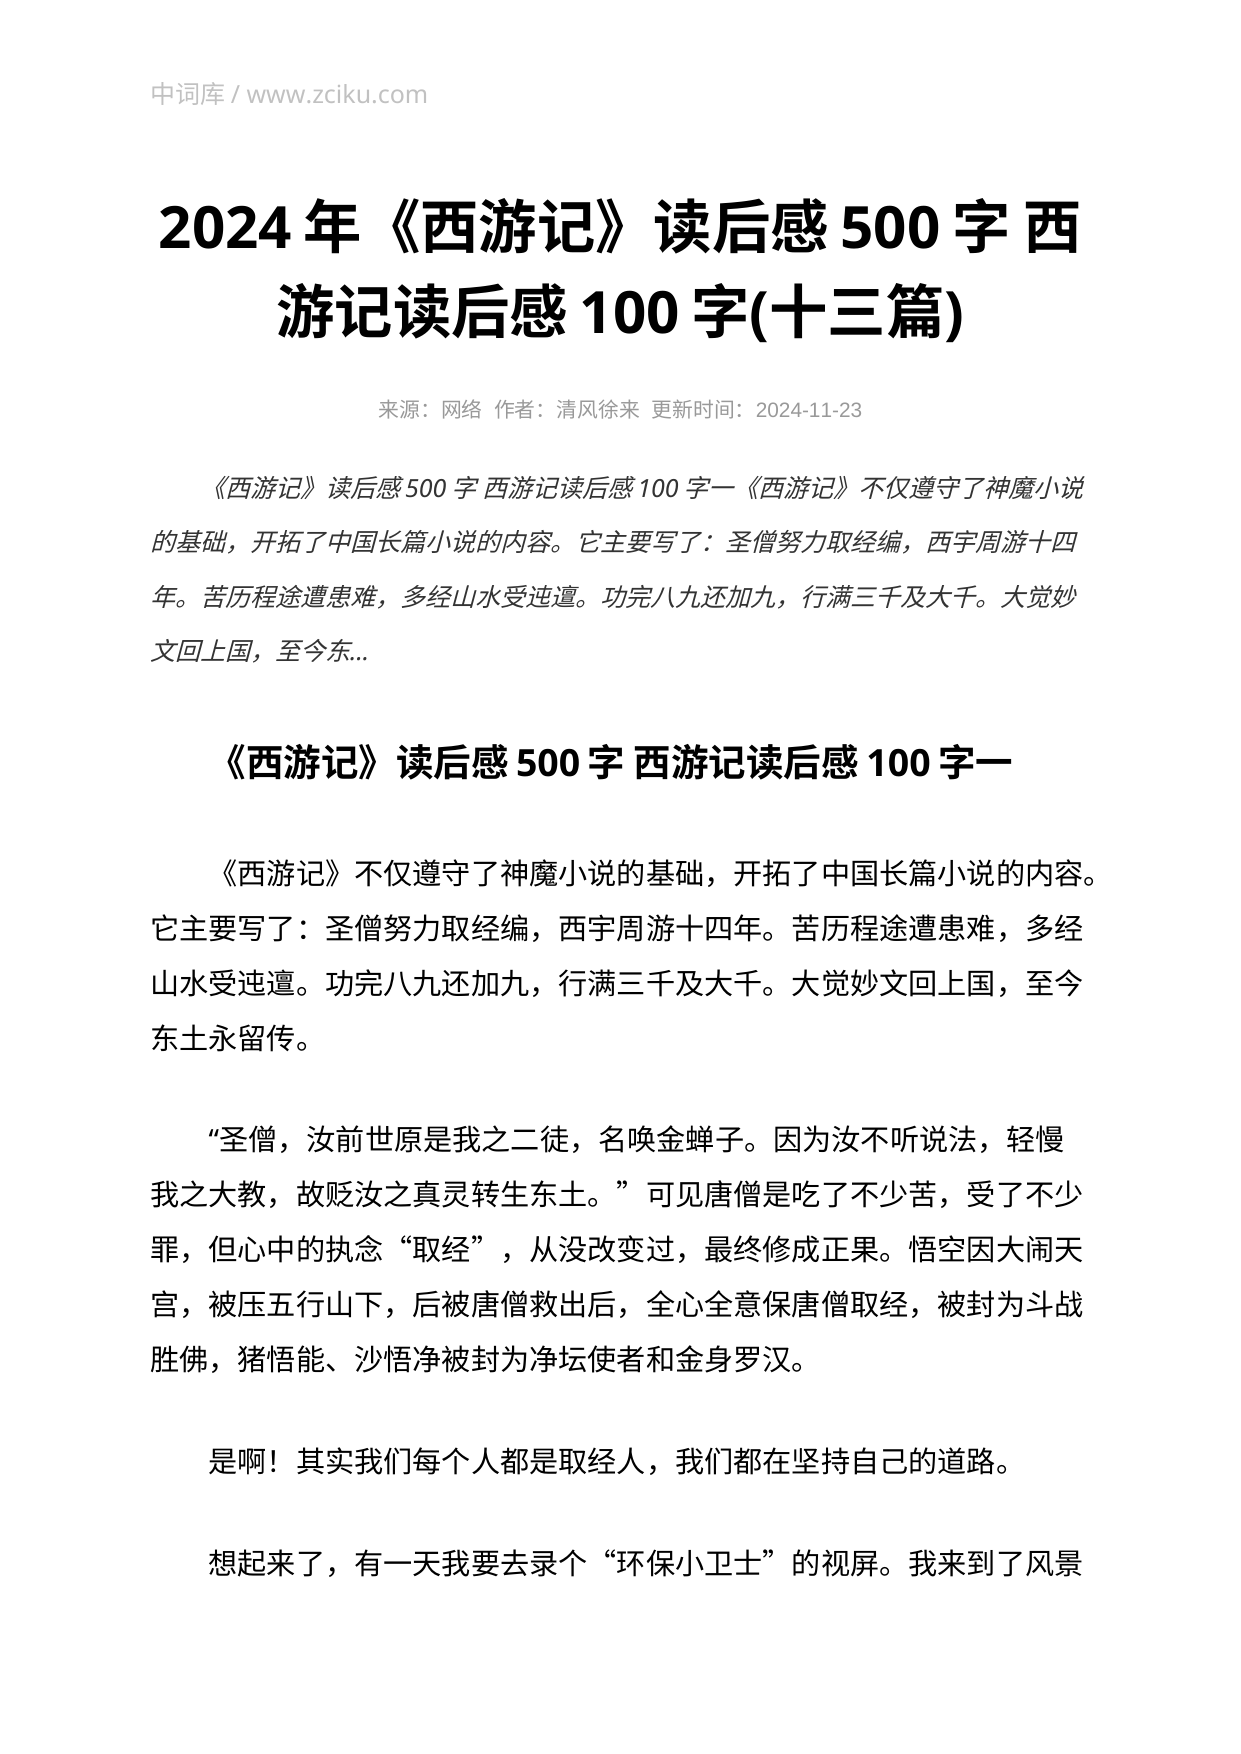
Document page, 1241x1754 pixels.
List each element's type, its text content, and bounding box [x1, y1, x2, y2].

text 《西游记》读后感500字 西游记读后感100字一《西游记》不仅遵守了神魔小说的基础，开拓了中国长篇小说的内容。它主要写了：圣僧努力取经编，西宇周游十四年。苦历程途遭患难，多经山水受迍邅。功完八九还加九，行满三千及大千。大觉妙文回上国，至今东... [150, 468, 1090, 668]
text 来源：网络 作者：清风徐来 更新时间：2024-11-23 [150, 398, 1090, 422]
text 是啊！其实我们每个人都是取经人，我们都在坚持自己的道路。 [150, 1438, 1090, 1481]
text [150, 1540, 1090, 1582]
text 《西游记》不仅遵守了神魔小说的基础，开拓了中国长篇小说的内容。它主要写了：圣僧努力取经编，西宇周游十四年。苦历程途遭患难，多经山水受迍邅。功完八九还加九，行满三千及大千。大觉妙文回上国，至今东土永留传。 [150, 851, 1090, 1057]
text “圣僧，汝前世原是我之二徒，名唤金蝉子。因为汝不听说法，轻慢我之大教，故贬汝之真灵转生东土。”可见唐僧是吃了不少苦，受了不少罪，但心中的执念“取经”，从没改变过，最终修成正果。悟空因大闹天宫，被压五行山下，后被唐僧救出后，全心全意保唐僧取经，被封为斗战胜佛，猪悟能、沙悟净被封为净坛使者和金身罗汉。 [150, 1117, 1090, 1379]
text 《西游记》读后感500字 西游记读后感100字一 [150, 733, 1090, 787]
subtitle 2024年《西游记》读后感500字 西游记读后感100字(十三篇) [150, 181, 1090, 351]
